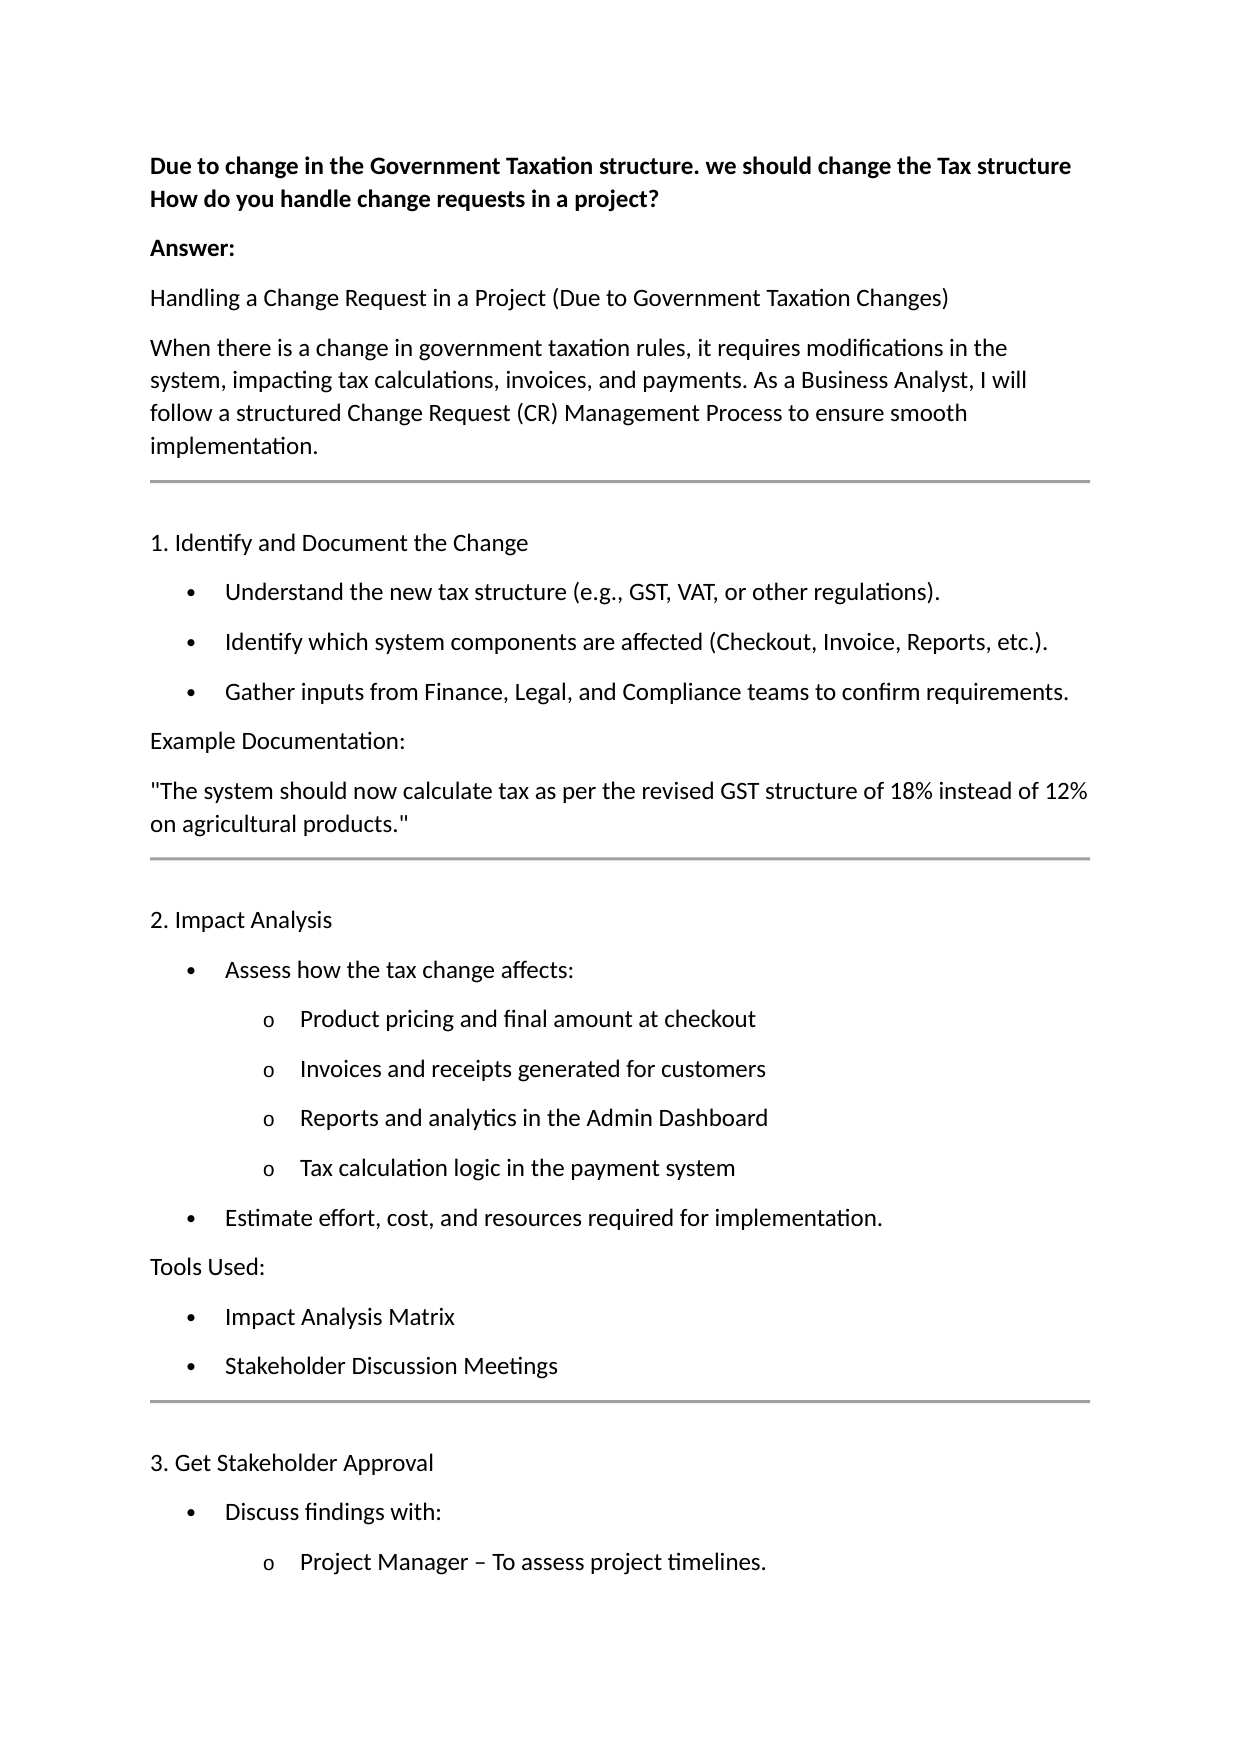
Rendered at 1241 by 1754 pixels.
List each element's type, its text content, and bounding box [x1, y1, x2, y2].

list Identify which system components are affected (Checkout, Invoice, Reports, etc.). [187, 626, 1090, 657]
text Due to change in the Government Taxation structure. we should change the Tax structure How do you handle change requests in a project? [150, 150, 1090, 213]
list Estimate effort, cost, and resources required for implementation. [187, 1202, 1090, 1232]
text Example Documentation: [150, 725, 1090, 756]
list Understand the new tax structure (e.g., GST, VAT, or other regulations). [187, 576, 1090, 607]
text When there is a change in government taxation rules, it requires modifications in the system, impacting tax calculations, invoices, and payments. As a Business Analyst, I will follow a structured Change Request (CR) Management Process to ensure smooth implementation. [150, 332, 1090, 461]
text Answer: [150, 232, 1090, 263]
text 3. Get Stakeholder Approval [150, 1447, 1090, 1477]
list Tax calculation logic in the payment system [262, 1152, 1090, 1183]
list Assess how the tax change affects: [187, 954, 1090, 984]
list Stakeholder Discussion Meetings [187, 1350, 1090, 1381]
text 1. Identify and Document the Change [150, 527, 1090, 557]
list Product pricing and final amount at checkout [262, 1003, 1090, 1034]
text "The system should now calculate tax as per the revised GST structure of 18% instead of 12% on agricultural products." [150, 775, 1090, 838]
list Gather inputs from Finance, Legal, and Compliance teams to confirm requirements. [187, 676, 1090, 706]
text Tools Used: [150, 1251, 1090, 1282]
text 2. Impact Analysis [150, 904, 1090, 935]
list Invoices and receipts generated for customers [262, 1053, 1090, 1083]
list Discuss findings with: [187, 1496, 1090, 1527]
text Handling a Change Request in a Project (Due to Government Taxation Changes) [150, 282, 1090, 313]
list Project Manager – To assess project timelines. [262, 1546, 1090, 1577]
list Impact Analysis Matrix [187, 1301, 1090, 1331]
list Reports and analytics in the Admin Dashboard [262, 1102, 1090, 1133]
